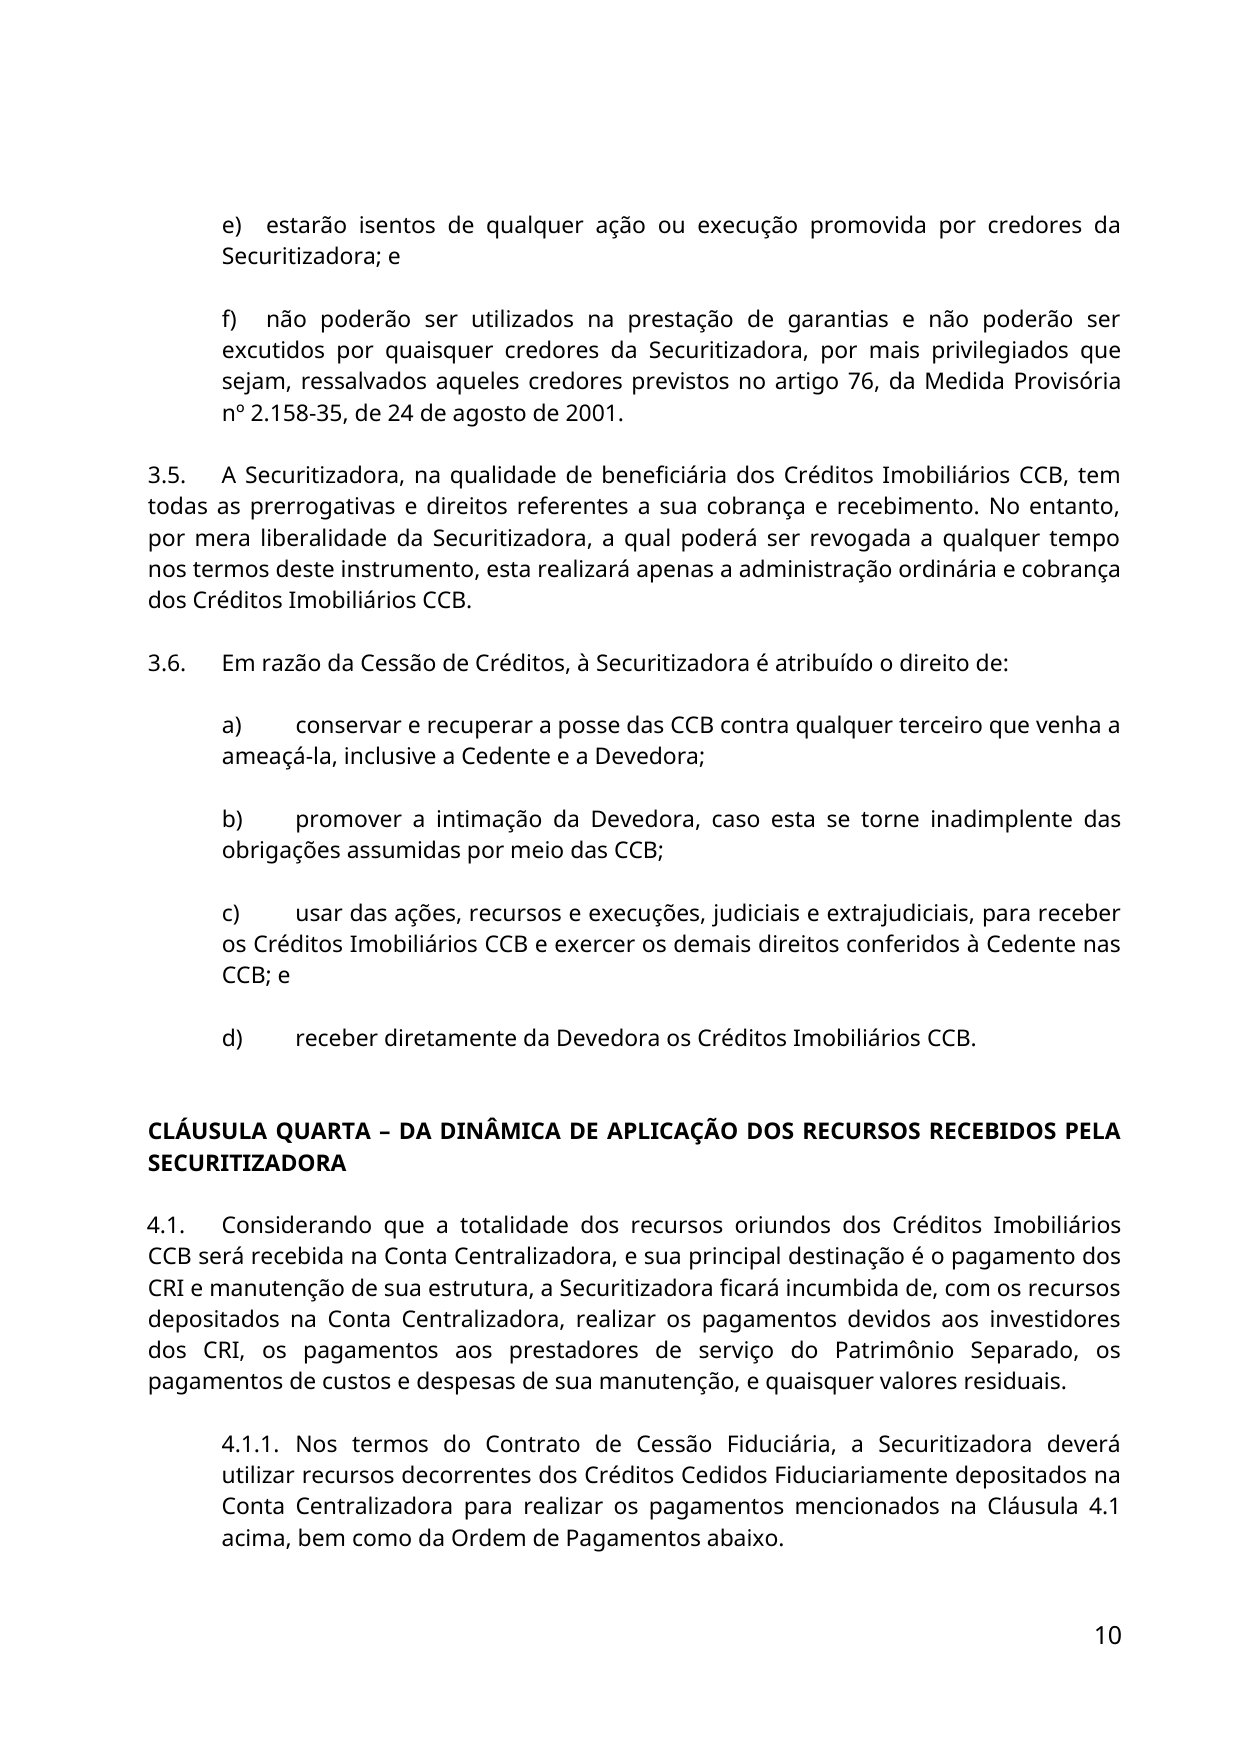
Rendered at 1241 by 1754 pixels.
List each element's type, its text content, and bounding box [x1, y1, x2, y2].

list promover a intimação da Devedora, caso esta se torne inadimplente das obrigações assumidas por meio das CCB; [222, 802, 1122, 865]
list usar das ações, recursos e execuções, judiciais e extrajudiciais, para receber os Créditos Imobiliários CCB e exercer os demais direitos conferidos à Cedente nas CCB; e [222, 896, 1122, 990]
list estarão isentos de qualquer ação ou execução promovida por credores da Securitizadora; e [222, 208, 1122, 271]
list conservar e recuperar a posse das CCB contra qualquer terceiro que venha a ameaçá-la, inclusive a Cedente e a Devedora; [222, 708, 1122, 771]
list Em razão da Cessão de Créditos, à Securitizadora é atribuído o direito de: [148, 646, 1122, 677]
list receber diretamente da Devedora os Créditos Imobiliários CCB. [222, 1021, 1122, 1052]
list A Securitizadora, na qualidade de beneficiária dos Créditos Imobiliários CCB, tem todas as prerrogativas e direitos referentes a sua cobrança e recebimento. No entanto, por mera liberalidade da Securitizadora, a qual poderá ser revogada a qualquer tempo nos termos deste instrumento, esta realizará apenas a administração ordinária e cobrança dos Créditos Imobiliários CCB. [148, 458, 1122, 615]
list não poderão ser utilizados na prestação de garantias e não poderão ser excutidos por quaisquer credores da Securitizadora, por mais privilegiados que sejam, ressalvados aqueles credores previstos no artigo 76, da Medida Provisória nº 2.158-35, de 24 de agosto de 2001. [222, 302, 1122, 427]
text CLÁUSULA QUARTA – DA DINÂMICA DE APLICAÇÃO DOS RECURSOS RECEBIDOS PELA SECURITIZADORA [148, 1115, 1122, 1177]
text 4.1.1. Nos termos do Contrato de Cessão Fiduciária, a Securitizadora deverá utilizar recursos decorrentes dos Créditos Cedidos Fiduciariamente depositados na Conta Centralizadora para realizar os pagamentos mencionados na Cláusula 4.1 acima, bem como da Ordem de Pagamentos abaixo. [221, 1427, 1122, 1552]
list Considerando que a totalidade dos recursos oriundos dos Créditos Imobiliários CCB será recebida na Conta Centralizadora, e sua principal destinação é o pagamento dos CRI e manutenção de sua estrutura, a Securitizadora ficará incumbida de, com os recursos depositados na Conta Centralizadora, realizar os pagamentos devidos aos investidores dos CRI, os pagamentos aos prestadores de serviço do Patrimônio Separado, os pagamentos de custos e despesas de sua manutenção, e quaisquer valores residuais. [147, 1208, 1122, 1396]
